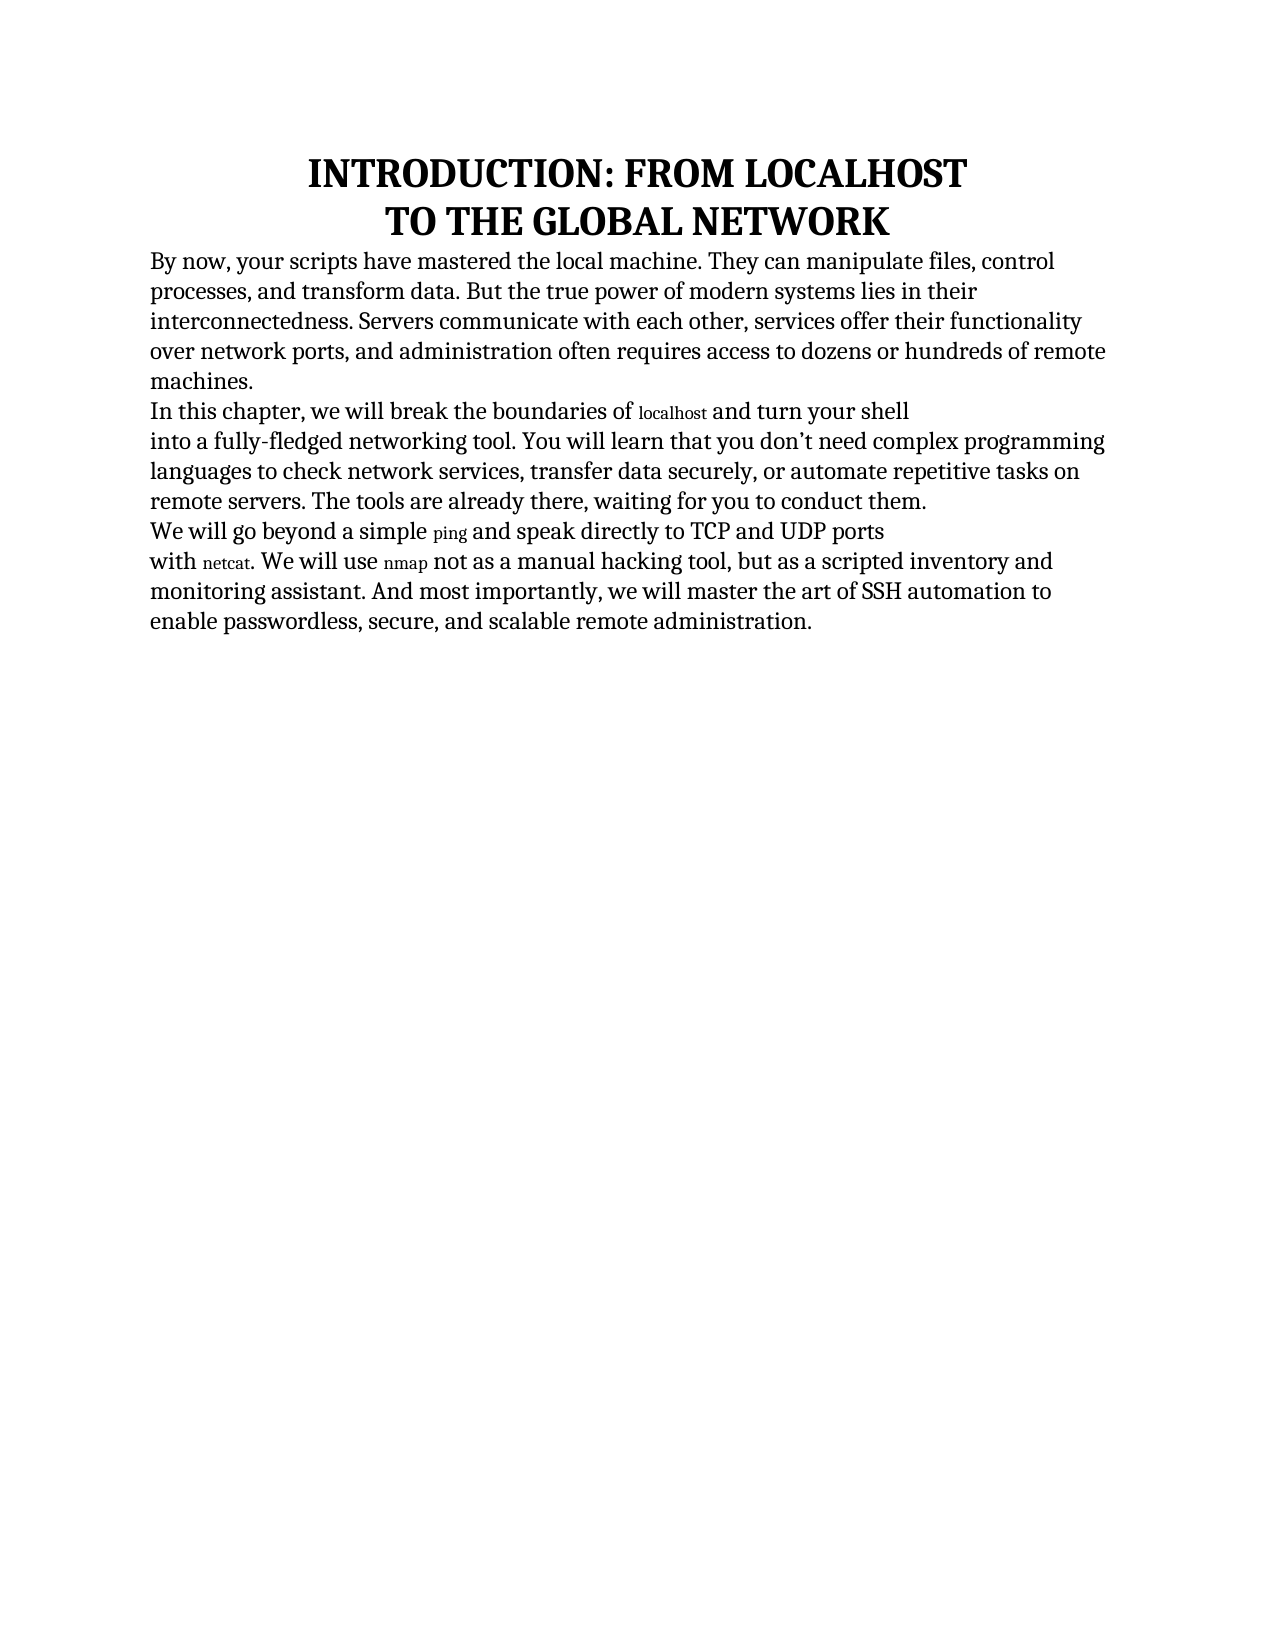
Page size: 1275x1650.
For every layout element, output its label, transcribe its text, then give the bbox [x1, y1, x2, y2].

text We will go beyond a simple ping and speak directly to TCP and UDP ports [150, 516, 1125, 546]
text TO THE GLOBAL NETWORK [150, 198, 1125, 246]
text INTRODUCTION: FROM LOCALHOST [150, 150, 1125, 198]
text with netcat. We will use nmap not as a manual hacking tool, but as a scripted inventory and monitoring assistant. And most importantly, we will master the art of SSH automation to enable passwordless, secure, and scalable remote administration. [150, 546, 1125, 636]
text By now, your scripts have mastered the local machine. They can manipulate files, control processes, and transform data. But the true power of modern systems lies in their interconnectedness. Servers communicate with each other, services offer their functionality over network ports, and administration often requires access to dozens or hundreds of remote machines. [150, 246, 1125, 396]
text In this chapter, we will break the boundaries of localhost and turn your shell [150, 396, 1125, 426]
text into a fully-fledged networking tool. You will learn that you don’t need complex programming languages to check network services, transfer data securely, or automate repetitive tasks on remote servers. The tools are already there, waiting for you to conduct them. [150, 426, 1125, 516]
